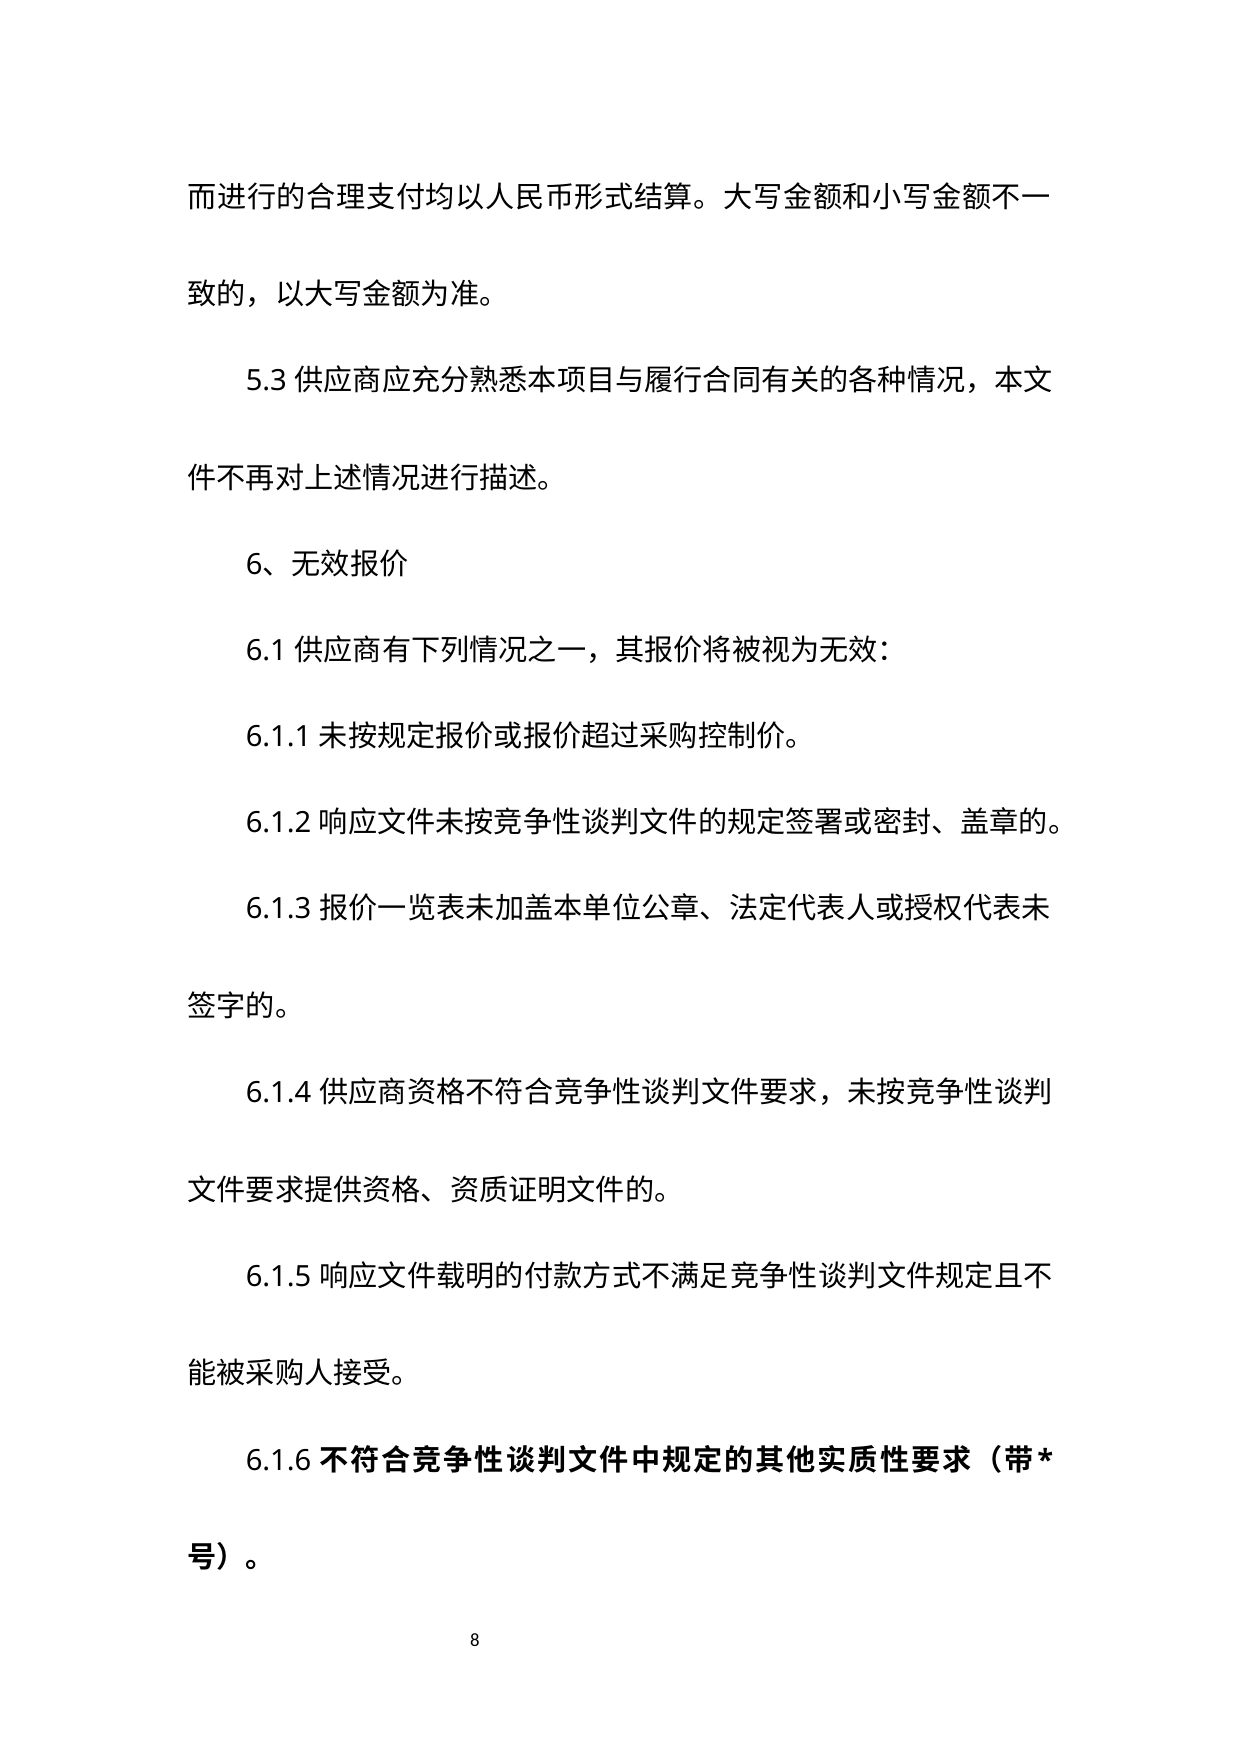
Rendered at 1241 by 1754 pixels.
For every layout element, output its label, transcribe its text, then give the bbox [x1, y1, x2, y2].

text 6.1.1 未按规定报价或报价超过采购控制价。 [187, 702, 1053, 767]
text 6.1.3 报价一览表未加盖本单位公章、法定代表人或授权代表未签字的。 [187, 874, 1053, 1036]
text 6.1.4 供应商资格不符合竞争性谈判文件要求，未按竞争性谈判文件要求提供资格、资质证明文件的。 [187, 1057, 1053, 1220]
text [187, 162, 1053, 324]
text 5.3 供应商应充分熟悉本项目与履行合同有关的各种情况，本文件不再对上述情况进行描述。 [187, 346, 1053, 508]
text 6.1.6不符合竞争性谈判文件中规定的其他实质性要求（带*号）。 [187, 1425, 1053, 1587]
text 6.1 供应商有下列情况之一，其报价将被视为无效： [187, 615, 1053, 680]
text 6、无效报价 [187, 529, 1053, 594]
text 6.1.2 响应文件未按竞争性谈判文件的规定签署或密封、盖章的。 [187, 788, 1053, 853]
text 6.1.5 响应文件载明的付款方式不满足竞争性谈判文件规定且不能被采购人接受。 [187, 1241, 1053, 1404]
